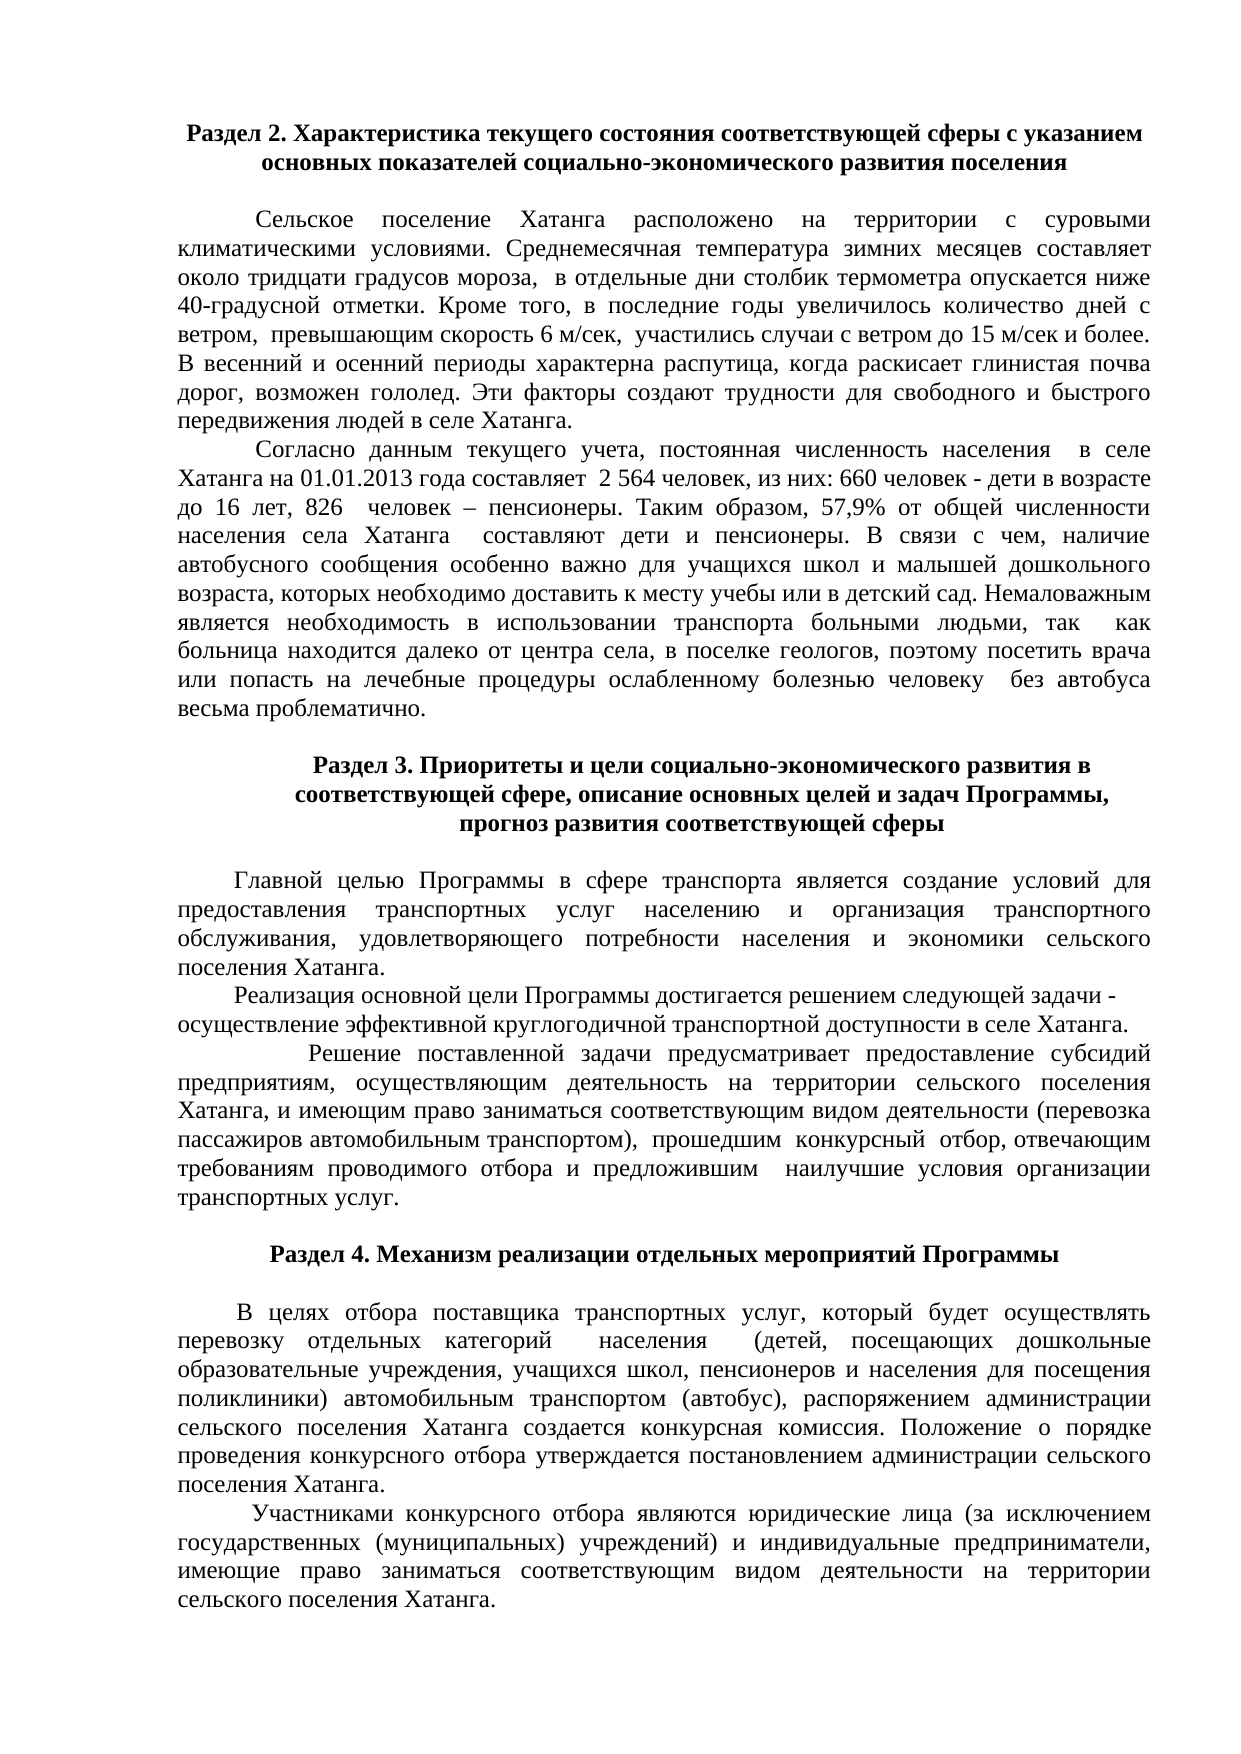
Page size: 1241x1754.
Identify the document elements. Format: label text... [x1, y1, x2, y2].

text Сельское поселение Хатанга расположено на территории с суровыми климатическими условиями. Среднемесячная температура зимних месяцев составляет около тридцати градусов мороза, в отдельные дни столбик термометра опускается ниже 40-градусной отметки. Кроме того, в последние годы увеличилось количество дней с ветром, превышающим скорость 6 м/сек, участились случаи с ветром до 15 м/сек и более. В весенний и осенний периоды характерна распутица, когда раскисает глинистая почва дорог, возможен гололед. Эти факторы создают трудности для свободного и быстрого передвижения людей в селе Хатанга. [177, 204, 1152, 434]
text осуществление эффективной круглогодичной транспортной доступности в селе Хатанга. [177, 1009, 1152, 1038]
text Участниками конкурсного отбора являются юридические лица (за исключением государственных (муниципальных) учреждений) и индивидуальные предприниматели, имеющие право заниматься соответствующим видом деятельности на территории сельского поселения Хатанга. [177, 1498, 1152, 1613]
text Главной целью Программы в сфере транспорта является создание условий для предоставления транспортных услуг населению и организация транспортного обслуживания, удовлетворяющего потребности населения и экономики сельского поселения Хатанга. [177, 866, 1152, 981]
text Раздел 4. Механизм реализации отдельных мероприятий Программы [177, 1239, 1152, 1268]
text В целях отбора поставщика транспортных услуг, который будет осуществлять перевозку отдельных категорий населения (детей, посещающих дошкольные образовательные учреждения, учащихся школ, пенсионеров и населения для посещения поликлиники) автомобильным транспортом (автобус), распоряжением администрации сельского поселения Хатанга создается конкурсная комиссия. Положение о порядке проведения конкурсного отбора утверждается постановлением администрации сельского поселения Хатанга. [177, 1297, 1152, 1498]
text Раздел 3. Приоритеты и цели социально-экономического развития в соответствующей сфере, описание основных целей и задач Программы, прогноз развития соответствующей сферы [252, 751, 1152, 837]
text Согласно данным текущего учета, постоянная численность населения в селе Хатанга на 01.01.2013 года составляет 2 564 человек, из них: 660 человек - дети в возрасте до 16 лет, 826 человек – пенсионеры. Таким образом, 57,9% от общей численности населения села Хатанга составляют дети и пенсионеры. В связи с чем, наличие автобусного сообщения особенно важно для учащихся школ и малышей дошкольного возраста, которых необходимо доставить к месту учебы или в детский сад. Немаловажным является необходимость в использовании транспорта больными людьми, так как больница находится далеко от центра села, в поселке геологов, поэтому посетить врача или попасть на лечебные процедуры ослабленному болезнью человеку без автобуса весьма проблематично. [177, 434, 1152, 722]
text Решение поставленной задачи предусматривает предоставление субсидий предприятиям, осуществляющим деятельность на территории сельского поселения Хатанга, и имеющим право заниматься соответствующим видом деятельности (перевозка пассажиров автомобильным транспортом), прошедшим конкурсный отбор, отвечающим требованиям проводимого отбора и предложившим наилучшие условия организации транспортных услуг. [177, 1038, 1152, 1211]
text Раздел 2. Характеристика текущего состояния соответствующей сферы с указанием основных показателей социально-экономического развития поселения [177, 118, 1152, 176]
text Реализация основной цели Программы достигается решением следующей задачи - [177, 981, 1152, 1009]
